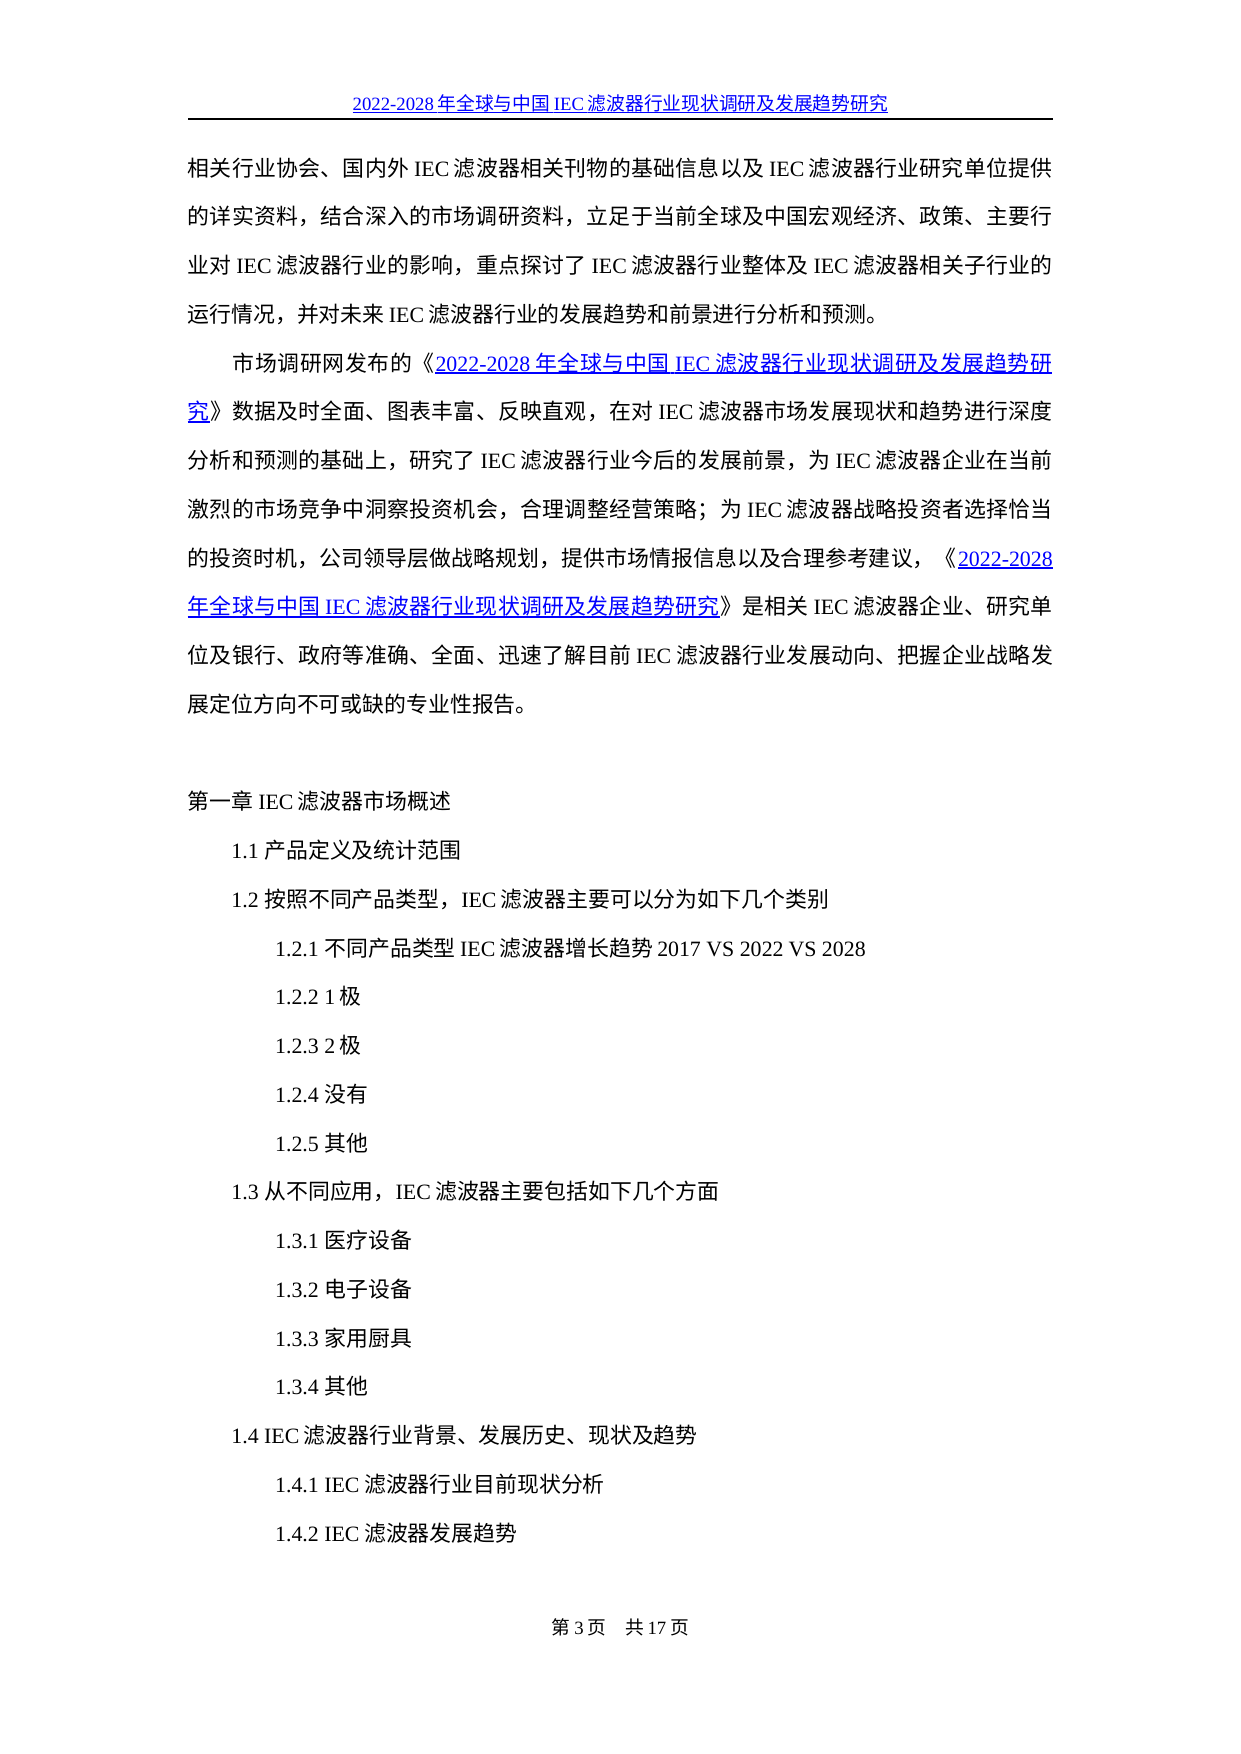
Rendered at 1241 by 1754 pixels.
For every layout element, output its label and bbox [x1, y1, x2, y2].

text [187, 150, 1053, 1548]
